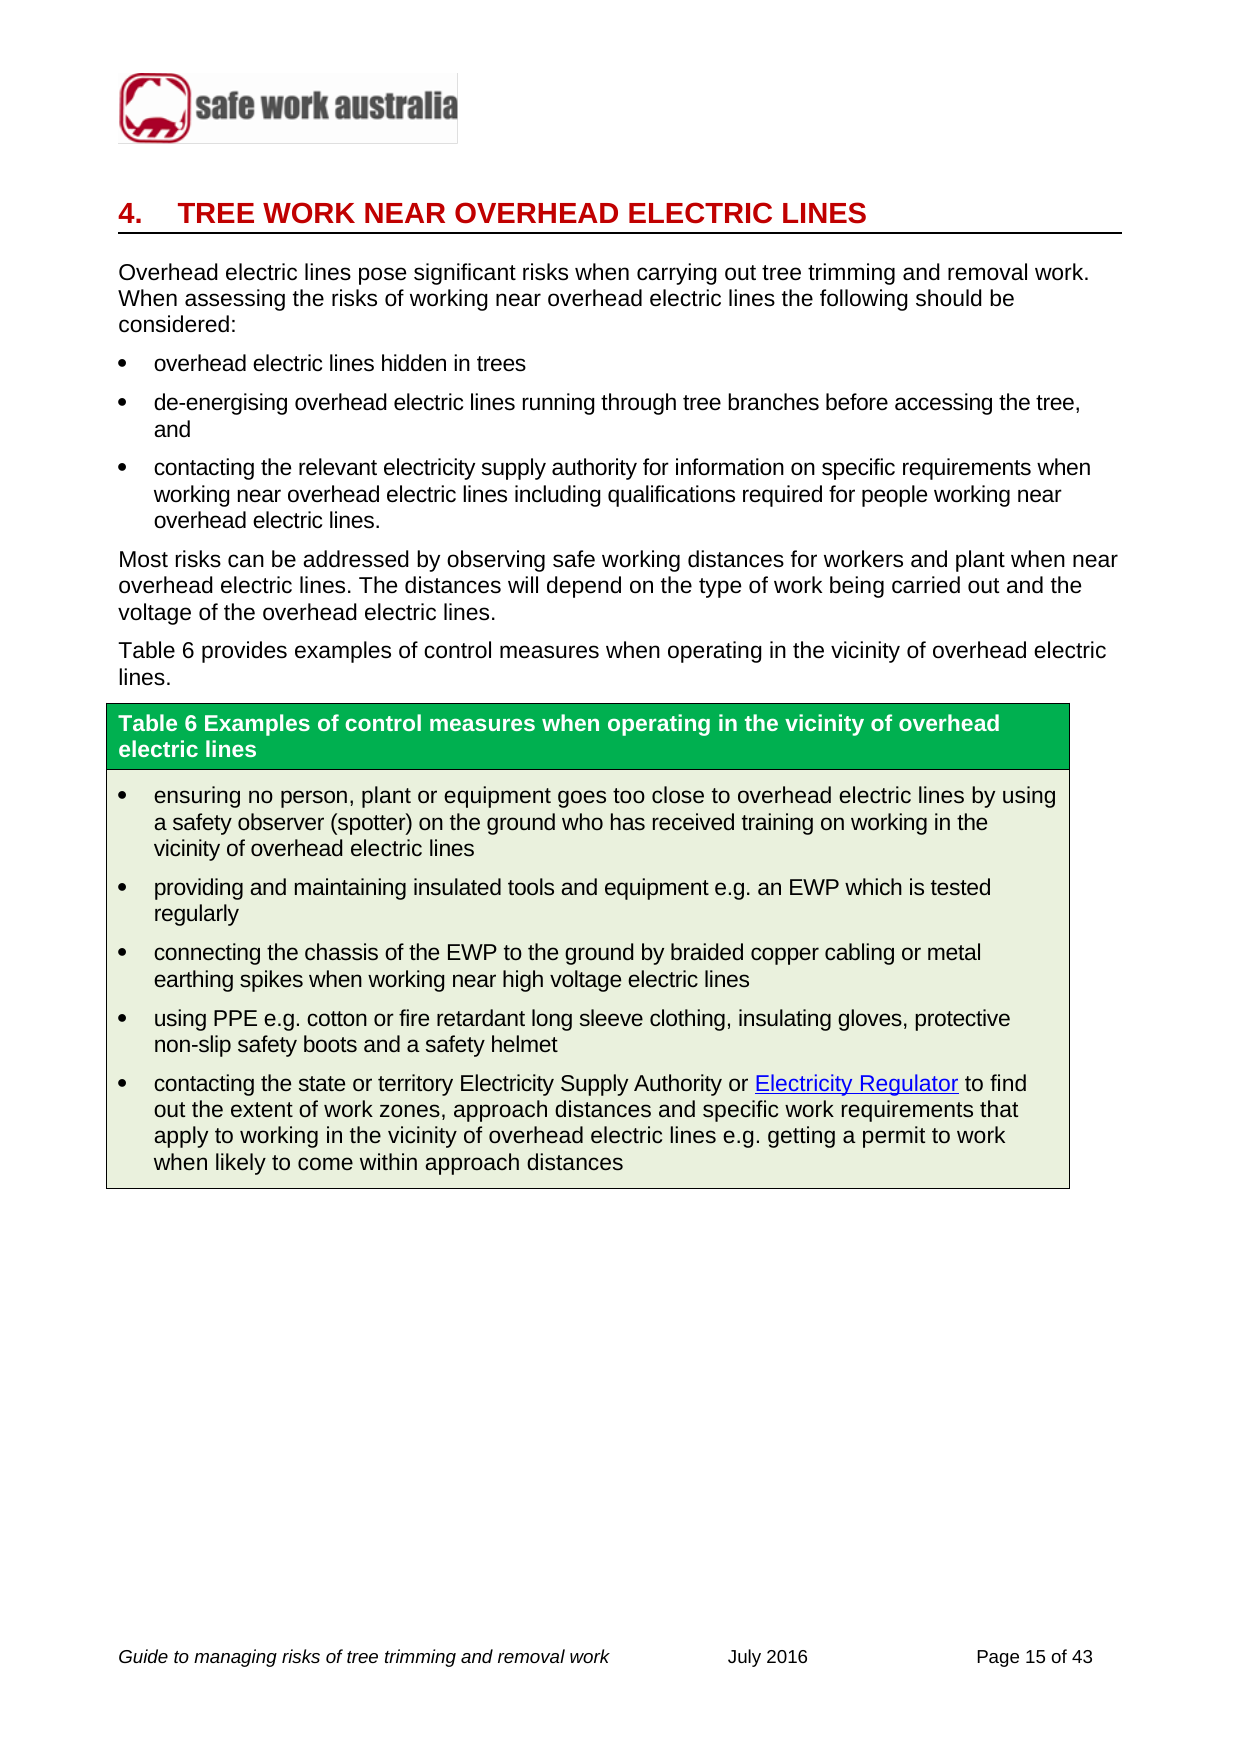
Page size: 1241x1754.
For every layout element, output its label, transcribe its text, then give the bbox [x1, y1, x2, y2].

text Overhead electric lines pose significant risks when carrying out tree trimming and removal work. When assessing the risks of working near overhead electric lines the following should be considered: [118, 259, 1122, 338]
text Table 6 provides examples of control measures when operating in the vicinity of overhead electric lines. [118, 637, 1122, 690]
list overhead electric lines hidden in trees [118, 350, 1122, 377]
list de-energising overhead electric lines running through tree branches before accessing the tree, and [118, 389, 1122, 442]
picture [118, 73, 458, 145]
table_header Table 6 Examples of control measures when operating in the vicinity of overhead electric lines [107, 704, 1069, 769]
list contacting the relevant electricity supply authority for information on specific requirements when working near overhead electric lines including qualifications required for people working near overhead electric lines. [118, 454, 1122, 533]
subtitle Tree work near OVERHEAD ELECTRIC lines [118, 196, 1122, 232]
table_cell ensuring no person, plant or equipment goes too close to overhead electric lines by using a safety observer (spotter) on the ground who has received training on working in the vicinity of overhead electric lines providing and maintaining insulated tools and equipment e.g. an EWP which is tested regularly connecting the chassis of the EWP to the ground by braided copper cabling or metal earthing spikes when working near high voltage electric lines using PPE e.g. cotton or fire retardant long sleeve clothing, insulating gloves, protective non-slip safety boots and a safety helmet contacting the state or territory Electricity Supply Authority or Electricity Regulator to find out the extent of work zones, approach distances and specific work requirements that apply to working in the vicinity of overhead electric lines e.g. getting a permit to work when likely to come within approach distances [107, 770, 1069, 1188]
text Most risks can be addressed by observing safe working distances for workers and plant when near overhead electric lines. The distances will depend on the type of work being carried out and the voltage of the overhead electric lines. [118, 546, 1122, 625]
